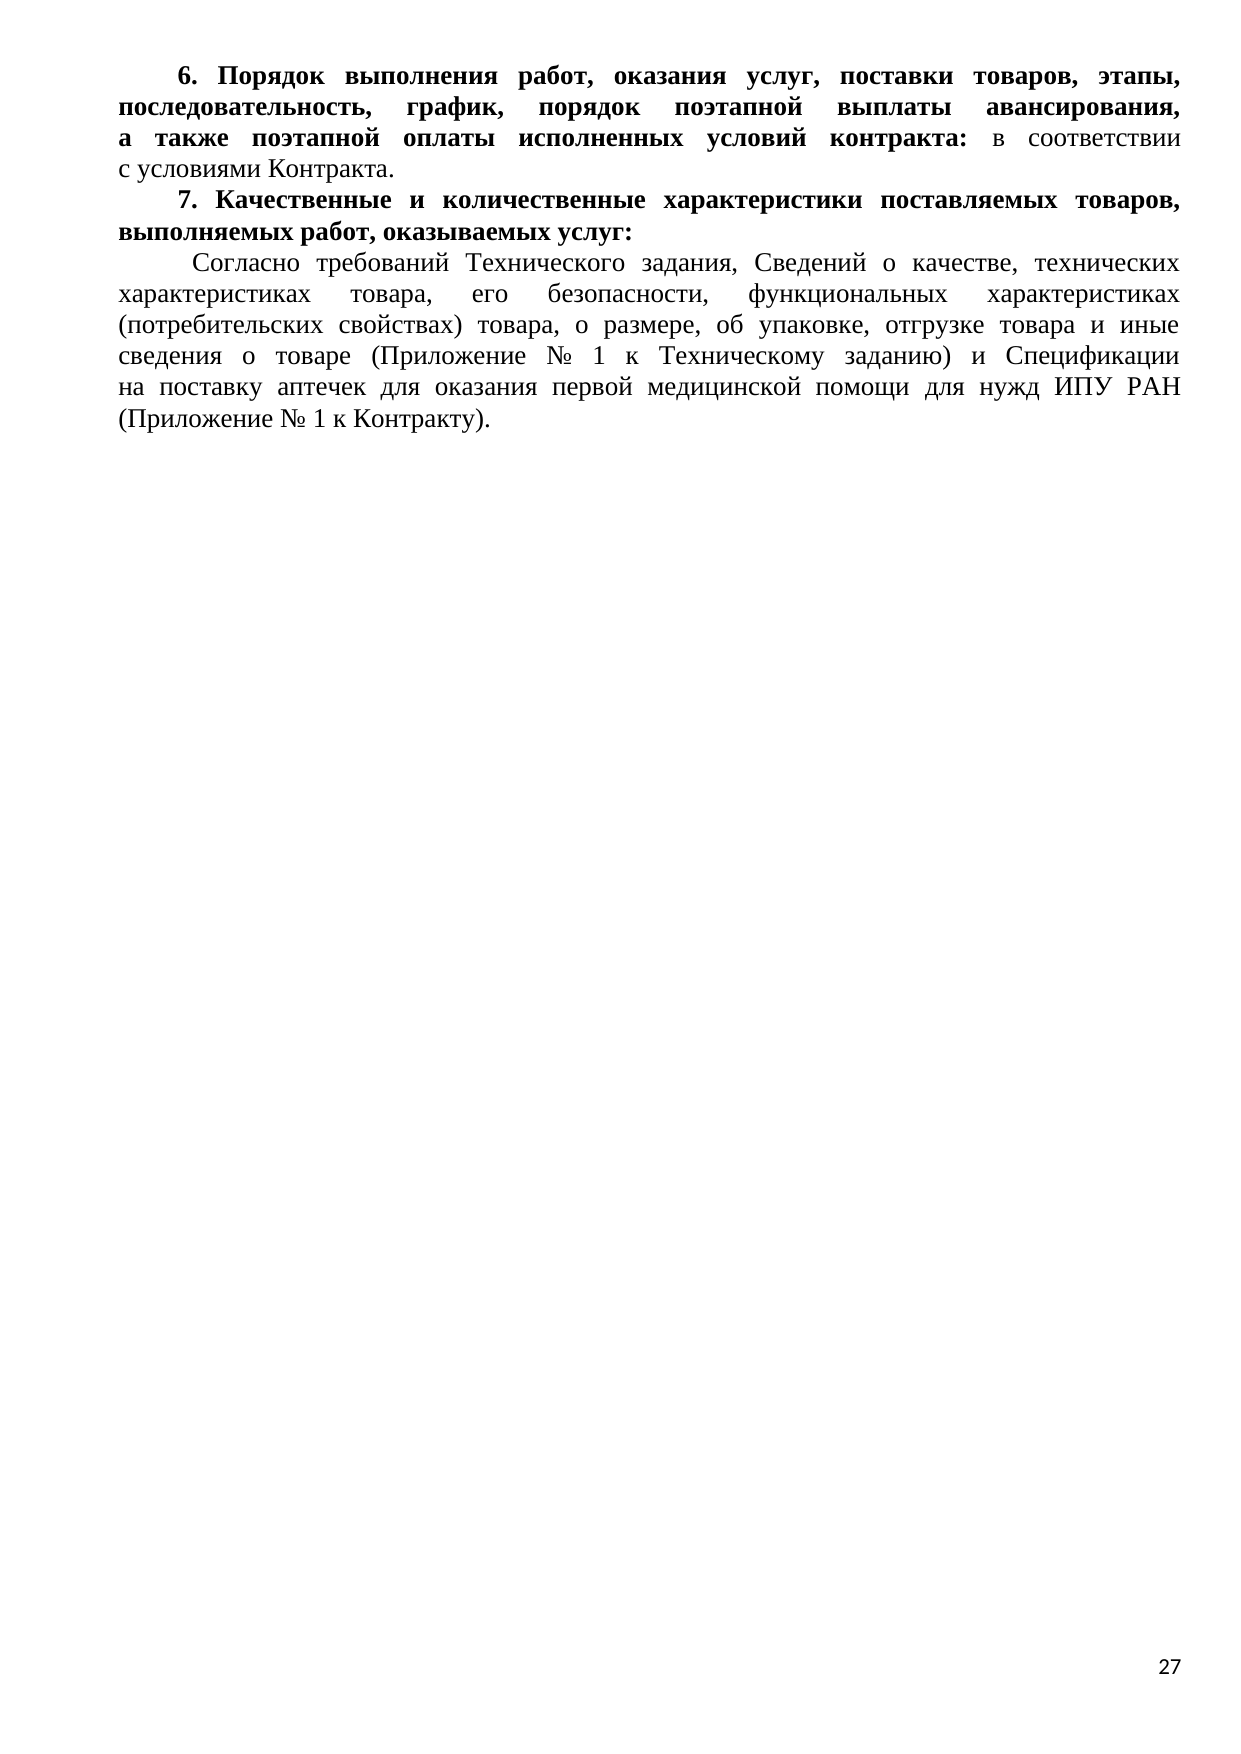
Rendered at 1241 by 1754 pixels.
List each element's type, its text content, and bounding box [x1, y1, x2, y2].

text 6. Порядок выполнения работ, оказания услуг, поставки товаров, этапы, последовательность, график, порядок поэтапной выплаты авансирования, а также поэтапной оплаты исполненных условий контракта: в соответствии с условиями Контракта. [118, 59, 1181, 184]
text 7. Качественные и количественные характеристики поставляемых товаров, выполняемых работ, оказываемых услуг: [118, 184, 1181, 246]
text Согласно требований Технического задания, Сведений о качестве, технических характеристиках товара, его безопасности, функциональных характеристиках (потребительских свойствах) товара, о размере, об упаковке, отгрузке товара и иные сведения о товаре (Приложение № 1 к Техническому заданию) и Спецификации на поставку аптечек для оказания первой медицинской помощи для нужд ИПУ РАН (Приложение № 1 к Контракту). [118, 246, 1181, 433]
